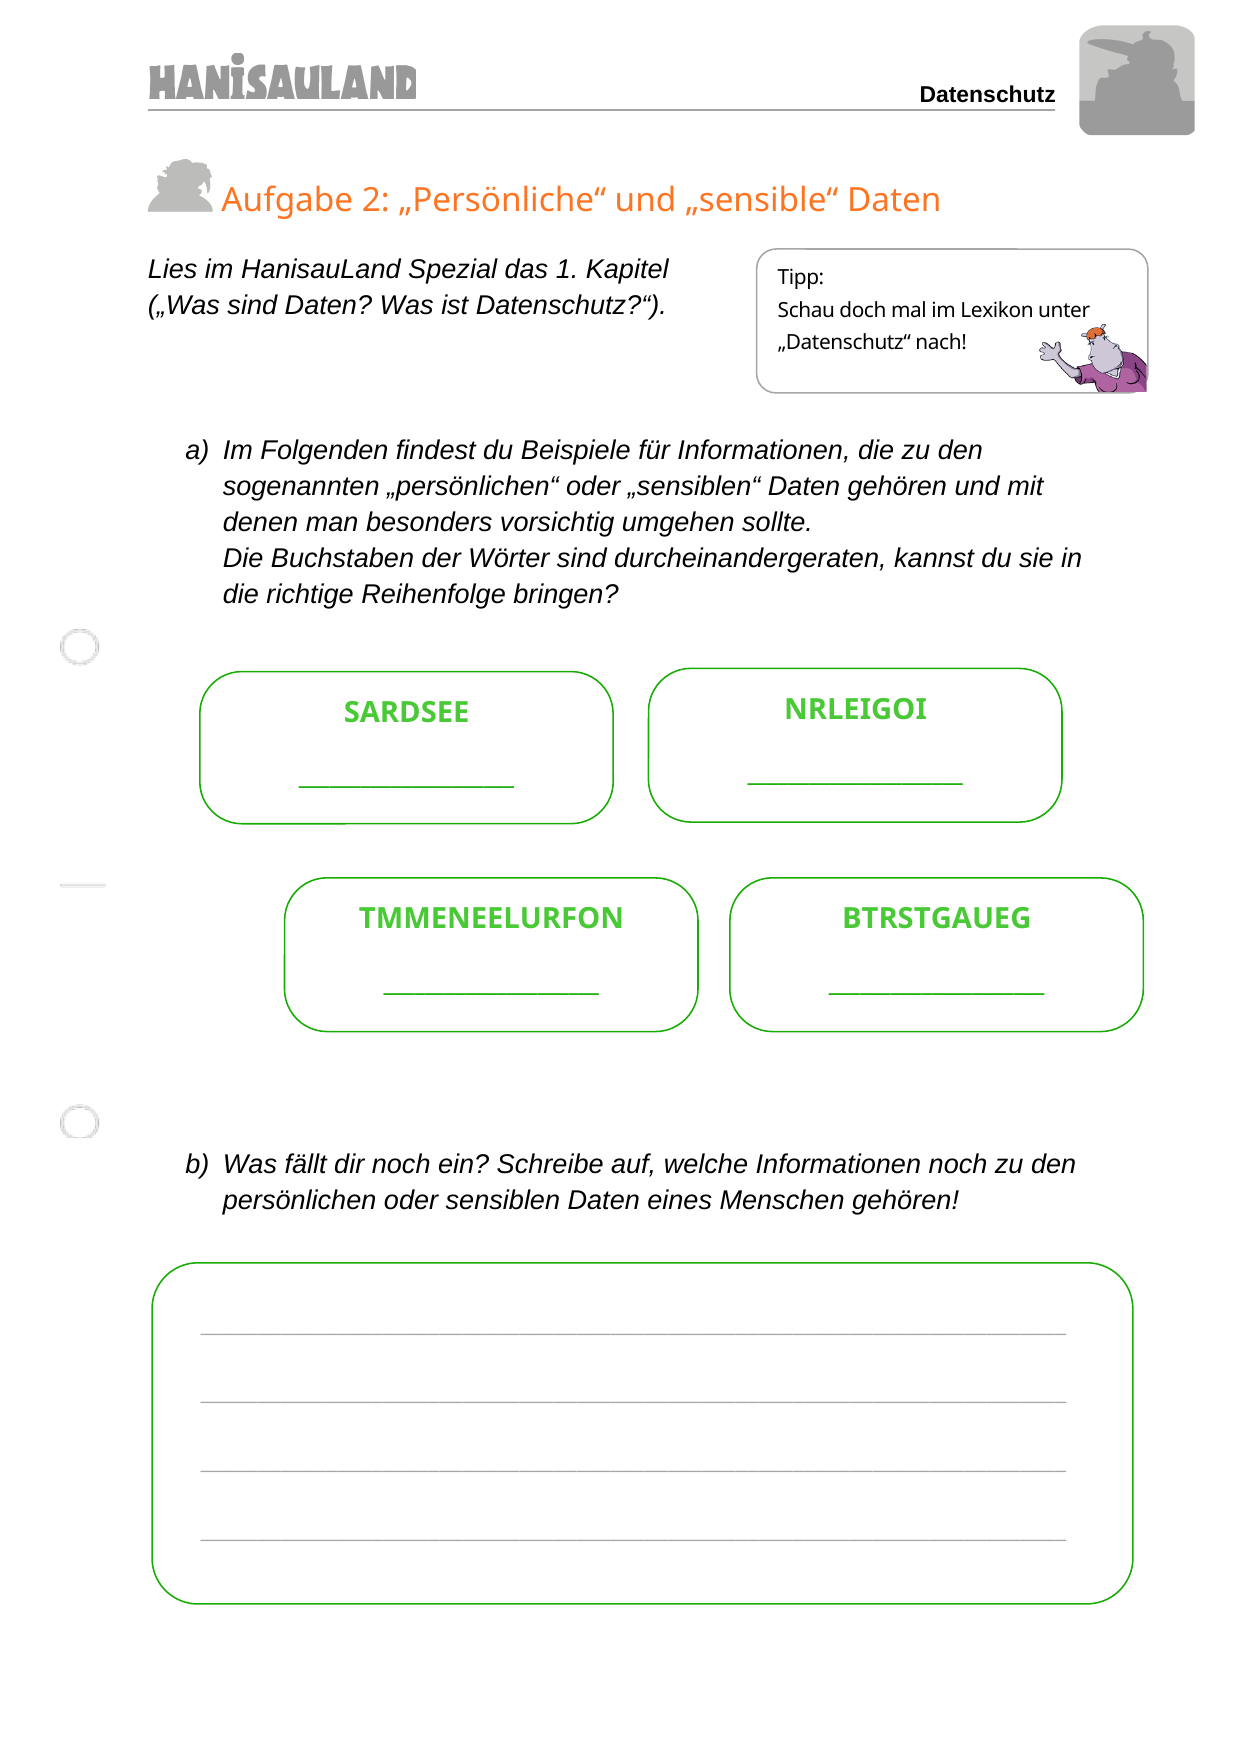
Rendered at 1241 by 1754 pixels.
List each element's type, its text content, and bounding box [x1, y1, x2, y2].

text Aufgabe 2: „Persönliche“ und „sensible“ Daten [148, 159, 1093, 221]
list Was fällt dir noch ein? Schreibe auf, welche Informationen noch zu den persönlichen oder sensiblen Daten eines Menschen gehören! [185, 1148, 1093, 1216]
picture [1030, 316, 1147, 392]
picture [1077, 25, 1195, 134]
list Im Folgenden findest du Beispiele für Informationen, die zu den sogenannten „persönlichen“ oder „sensiblen“ Daten gehören und mit denen man besonders vorsichtig umgehen sollte. Die Buchstaben der Wörter sind durcheinandergeraten, kannst du sie in die richtige Reihenfolge bringen? [185, 434, 1093, 641]
text Lies im HanisauLand Spezial das 1. Kapitel („Was sind Daten? Was ist Datenschutz?“). [148, 253, 761, 352]
text Lies im HanisauLand Spezial das 1. Kapitel („Was sind Daten? Was ist Datenschutz?“). [758, 253, 1093, 352]
picture [149, 53, 416, 99]
picture [147, 159, 213, 212]
